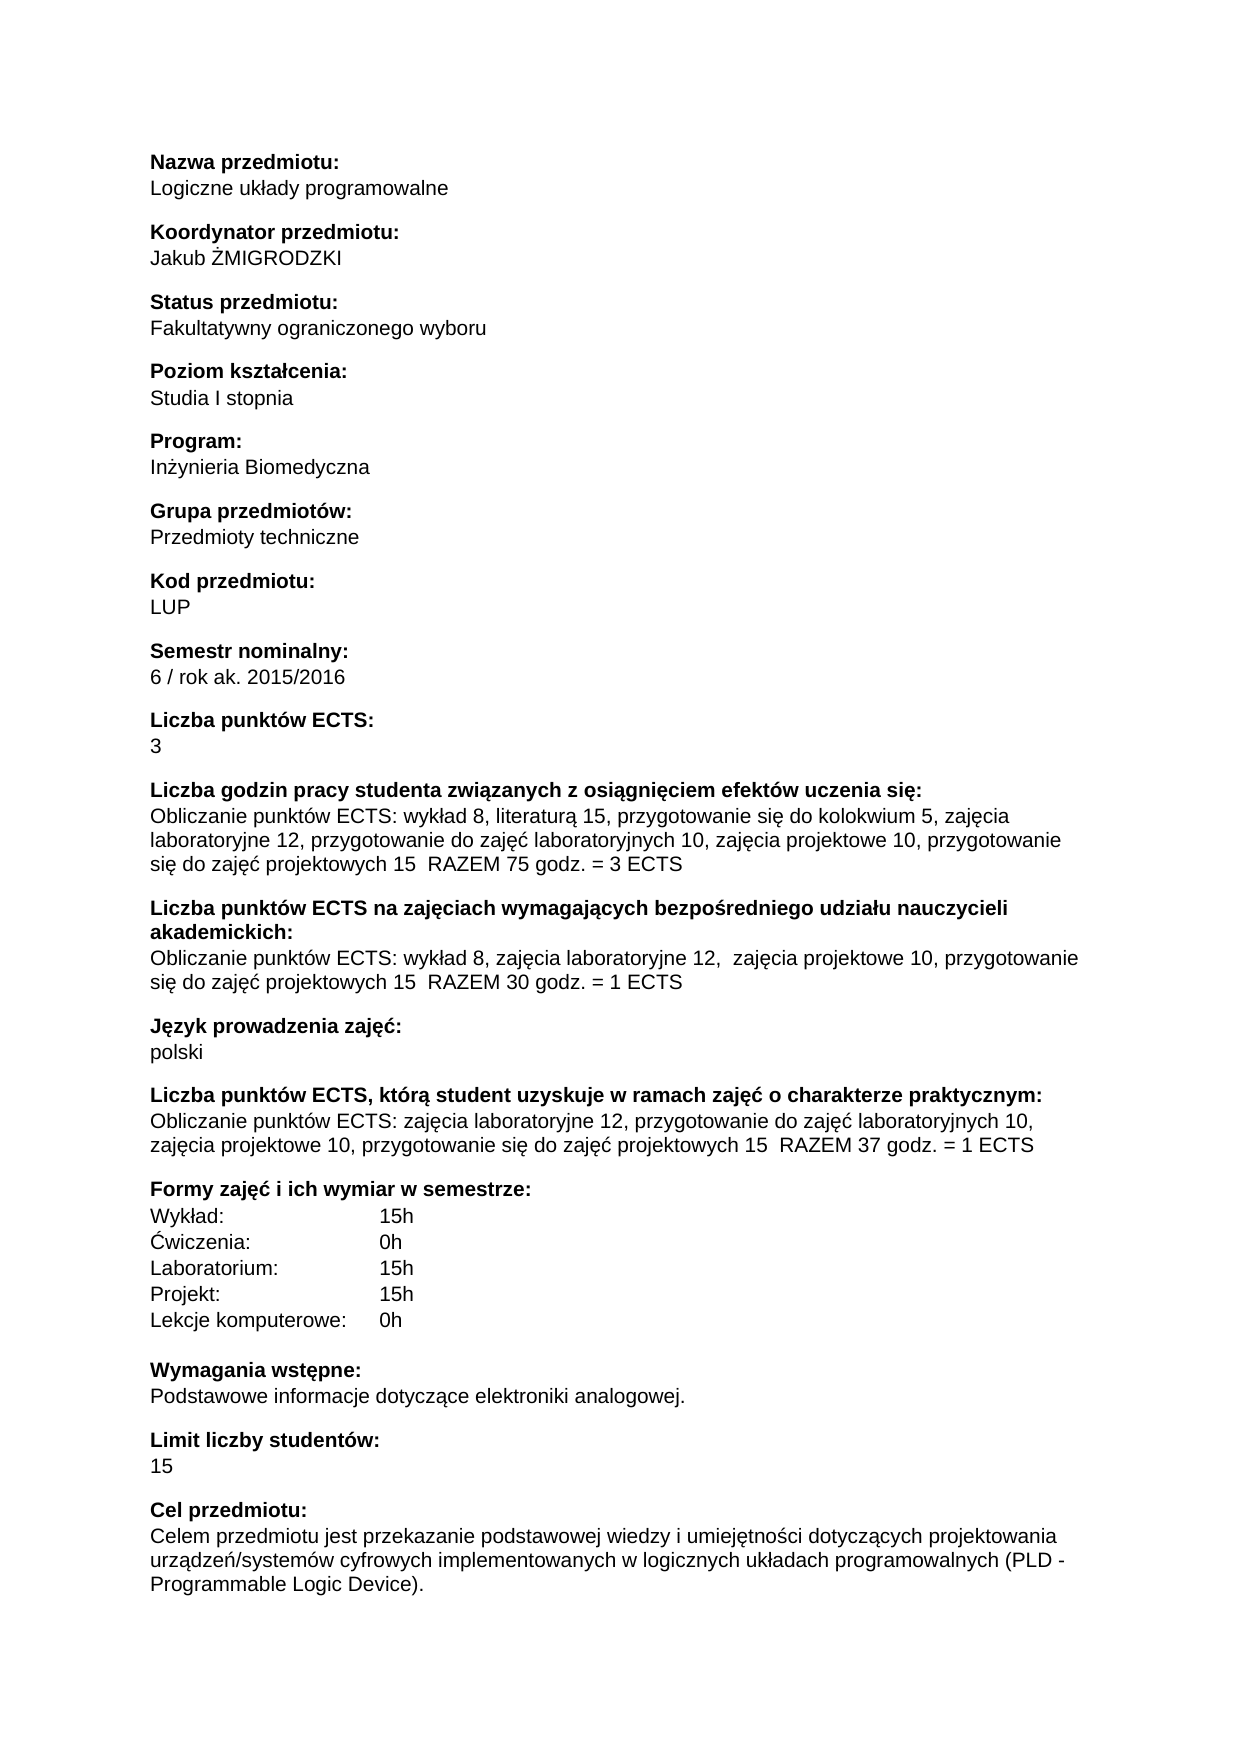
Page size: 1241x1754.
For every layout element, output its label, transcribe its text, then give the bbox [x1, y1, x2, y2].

text Liczba godzin pracy studenta związanych z osiągnięciem efektów uczenia się: [150, 778, 1090, 802]
table_cell 15h [369, 1254, 597, 1280]
table_cell Projekt: [140, 1282, 367, 1306]
table_cell Laboratorium: [140, 1256, 367, 1280]
text Inżynieria Biomedyczna [150, 455, 1090, 479]
text Logiczne układy programowalne [150, 176, 1090, 200]
text LUP [150, 595, 1090, 619]
table_cell 15h [369, 1280, 597, 1306]
text polski [150, 1039, 1090, 1063]
text Kod przedmiotu: [150, 569, 1090, 593]
text Limit liczby studentów: [150, 1428, 1090, 1452]
table_cell 0h [369, 1306, 597, 1332]
text Program: [150, 429, 1090, 453]
text Przedmioty techniczne [150, 525, 1090, 549]
text Język prowadzenia zajęć: [150, 1013, 1090, 1037]
table_header Wykład: [140, 1204, 367, 1228]
text Obliczanie punktów ECTS: wykład 8, literaturą 15, przygotowanie się do kolokwium 5, zajęcia laboratoryjne 12, przygotowanie do zajęć laboratoryjnych 10, zajęcia projektowe 10, przygotowanie się do zajęć projektowych 15 RAZEM 75 godz. = 3 ECTS [150, 804, 1090, 876]
table_cell Ćwiczenia: [140, 1230, 367, 1254]
text 6 / rok ak. 2015/2016 [150, 664, 1090, 688]
text Status przedmiotu: [150, 289, 1090, 313]
text Wymagania wstępne: [150, 1358, 1090, 1382]
text Obliczanie punktów ECTS: wykład 8, zajęcia laboratoryjne 12, zajęcia projektowe 10, przygotowanie się do zajęć projektowych 15 RAZEM 30 godz. = 1 ECTS [150, 946, 1090, 994]
text Celem przedmiotu jest przekazanie podstawowej wiedzy i umiejętności dotyczących projektowania urządzeń/systemów cyfrowych implementowanych w logicznych układach programowalnych (PLD - Programmable Logic Device). [150, 1523, 1090, 1595]
text Jakub ŻMIGRODZKI [150, 246, 1090, 270]
text Liczba punktów ECTS, którą student uzyskuje w ramach zajęć o charakterze praktycznym: [150, 1083, 1090, 1107]
text Formy zajęć i ich wymiar w semestrze: [150, 1177, 1090, 1201]
text Semestr nominalny: [150, 638, 1090, 662]
text Liczba punktów ECTS: [150, 708, 1090, 732]
text Obliczanie punktów ECTS: zajęcia laboratoryjne 12, przygotowanie do zajęć laboratoryjnych 10, zajęcia projektowe 10, przygotowanie się do zajęć projektowych 15 RAZEM 37 godz. = 1 ECTS [150, 1109, 1090, 1157]
text Fakultatywny ograniczonego wyboru [150, 316, 1090, 339]
text Nazwa przedmiotu: [150, 150, 1090, 174]
text 15 [150, 1454, 1090, 1478]
text Liczba punktów ECTS na zajęciach wymagających bezpośredniego udziału nauczycieli akademickich: [150, 896, 1090, 944]
table_cell 0h [369, 1228, 597, 1254]
text Podstawowe informacje dotyczące elektroniki analogowej. [150, 1384, 1090, 1408]
text 3 [150, 734, 1090, 758]
text Koordynator przedmiotu: [150, 220, 1090, 244]
table_header 15h [369, 1204, 597, 1228]
text Poziom kształcenia: [150, 359, 1090, 383]
text Grupa przedmiotów: [150, 499, 1090, 523]
text Studia I stopnia [150, 385, 1090, 409]
table_cell Lekcje komputerowe: [140, 1308, 367, 1332]
text Cel przedmiotu: [150, 1497, 1090, 1521]
